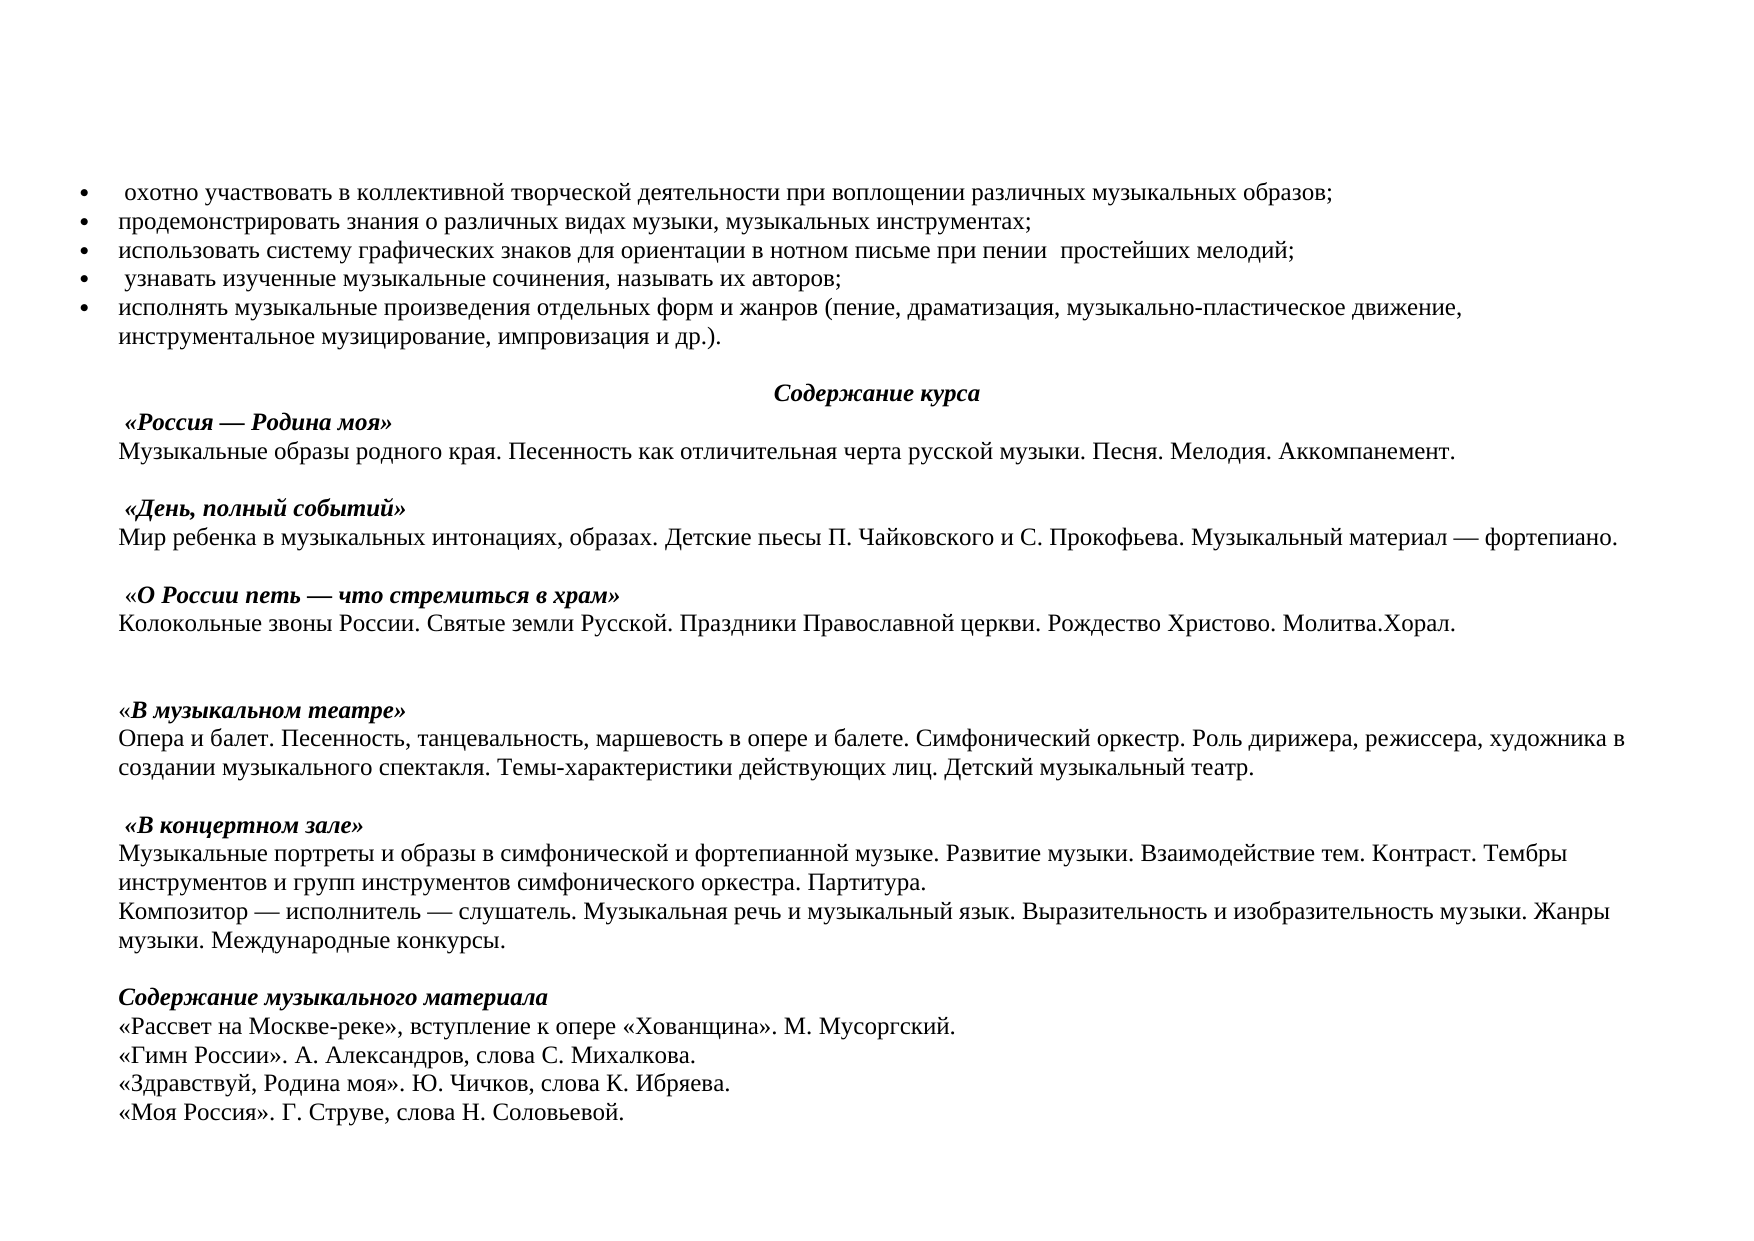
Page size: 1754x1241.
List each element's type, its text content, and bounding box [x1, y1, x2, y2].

list охотно участвовать в коллективной творческой деятельности при воплощении различных музыкальных образов; [81, 177, 1636, 206]
text «Рассвет на Москве-реке», вступление к опере «Хованщина». М. Мусоргский. «Гимн России». А. Александров, слова С. Михалкова. «Здравствуй, Родина моя». Ю. Чичков, слова К. Ибряева. «Моя Россия». Г. Струве, слова Н. Соловьевой. [118, 1011, 1636, 1126]
list использовать систему графических знаков для ориентации в нотном письме при пении простейших мелодий; [81, 235, 1636, 263]
text Композитор — исполнитель — слушатель. Музыкальная речь и музыкальный язык. Выразительность и изобразительность музыки. Жанры музыки. Международные конкурсы. [118, 896, 1636, 953]
text «В концертном зале» [118, 810, 1636, 838]
text «Россия — Родина моя» [118, 407, 1636, 436]
list узнавать изученные музыкальные сочинения, называть их авторов; [81, 263, 1636, 292]
text «О России петь — что стремиться в храм» [118, 580, 1636, 608]
list продемонстрировать знания о различных видах музыки, музыкальных инструментах; [81, 206, 1636, 235]
text Содержание курса [118, 378, 1636, 407]
text Опера и балет. Песенность, танцевальность, маршевость в опере и балете. Симфонический оркестр. Роль дирижера, режиссера, художника в создании музыкального спектакля. Темы-характеристики действующих лиц. Детский музыкальный театр. [118, 723, 1636, 781]
text Мир ребенка в музыкальных интонациях, образах. Детские пьесы П. Чайковского и С. Прокофьева. Музыкальный материал — фортепиано. [118, 522, 1636, 551]
text Содержание музыкального материала [118, 982, 1636, 1011]
list исполнять музыкальные произведения отдельных форм и жанров (пение, драматизация, музыкально-пластическое движение, инструментальное музицирование, импровизация и др.). [81, 292, 1636, 350]
text «В музыкальном театре» [118, 695, 1636, 723]
text Колокольные звоны России. Святые земли Русской. Праздники Православной церкви. Рождество Христово. Молитва.Хорал. [118, 608, 1636, 637]
text Музыкальные портреты и образы в симфонической и фортепианной музыке. Развитие музыки. Взаимодействие тем. Контраст. Тембры инструментов и групп инструментов симфонического оркестра. Партитура. [118, 838, 1636, 896]
text «День, полный событий» [118, 493, 1636, 522]
text Музыкальные образы родного края. Песенность как отличительная черта русской музыки. Песня. Мелодия. Аккомпанемент. [118, 436, 1636, 465]
